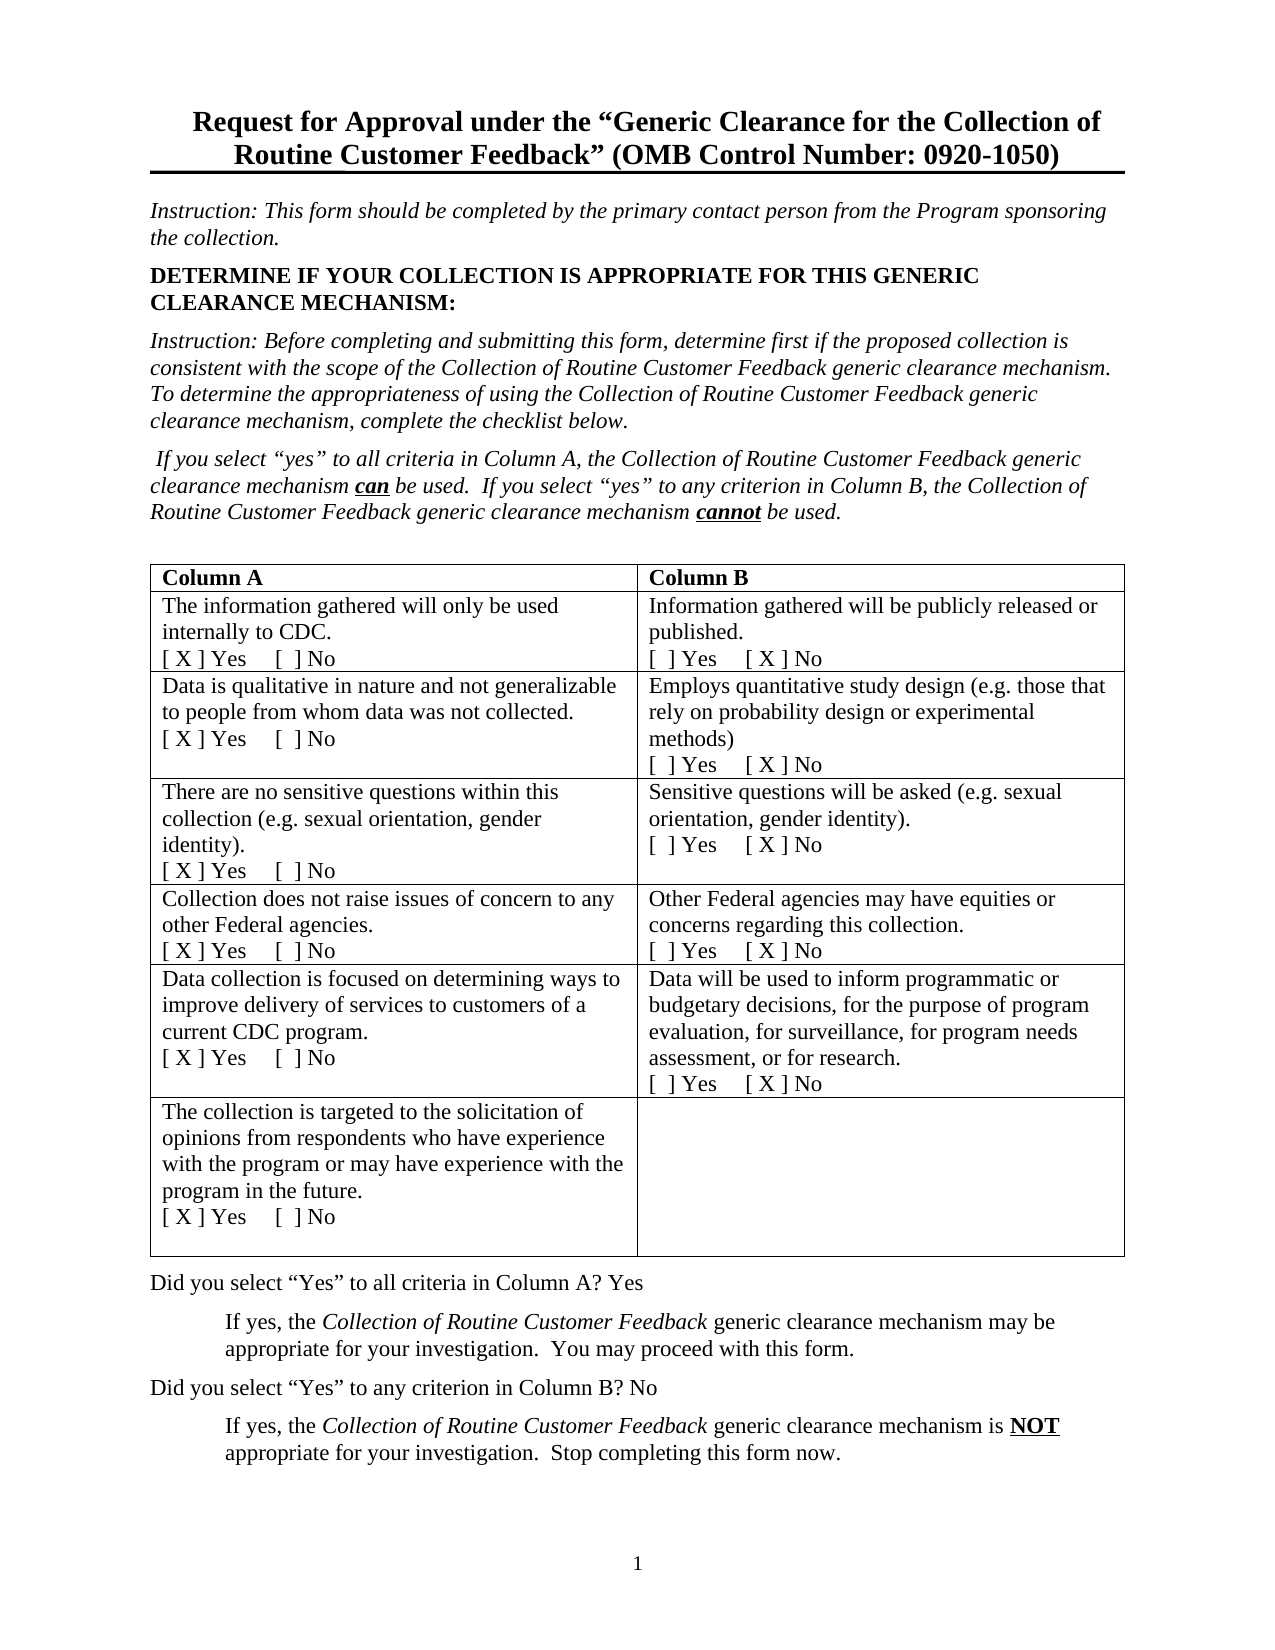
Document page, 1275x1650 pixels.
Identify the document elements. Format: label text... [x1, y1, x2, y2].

text Instruction: This form should be completed by the primary contact person from the Program sponsoring the collection. [150, 197, 1125, 250]
table_header Column B [638, 565, 1124, 591]
table_cell Data will be used to inform programmatic or budgetary decisions, for the purpose of program evaluation, for surveillance, for program needs assessment, or for research. [ ] Yes [ X ] No [638, 965, 1124, 1097]
table_cell Employs quantitative study design (e.g. those that rely on probability design or experimental methods) [ ] Yes [ X ] No [638, 672, 1124, 777]
table_cell There are no sensitive questions within this collection (e.g. sexual orientation, gender identity). [ X ] Yes [ ] No [151, 779, 637, 884]
text DETERMINE IF YOUR COLLECTION IS APPROPRIATE FOR THIS GENERIC CLEARANCE MECHANISM: [150, 262, 1125, 315]
text If yes, the Collection of Routine Customer Feedback generic clearance mechanism may be appropriate for your investigation. You may proceed with this form. [225, 1308, 1125, 1361]
text If yes, the Collection of Routine Customer Feedback generic clearance mechanism is NOT appropriate for your investigation. Stop completing this form now. [225, 1412, 1125, 1465]
subtitle Request for Approval under the “Generic Clearance for the Collection of Routine Customer Feedback” (OMB Control Number: 0920-1050) [150, 104, 1144, 171]
table_header Column A [151, 565, 637, 591]
table_cell Information gathered will be publicly released or published. [ ] Yes [ X ] No [638, 592, 1124, 671]
table_cell The information gathered will only be used internally to CDC. [ X ] Yes [ ] No [151, 592, 637, 671]
table_cell The collection is targeted to the solicitation of opinions from respondents who have experience with the program or may have experience with the program in the future. [ X ] Yes [ ] No [151, 1098, 637, 1256]
table_cell Data collection is focused on determining ways to improve delivery of services to customers of a current CDC program. [ X ] Yes [ ] No [151, 965, 637, 1097]
table_cell Other Federal agencies may have equities or concerns regarding this collection. [ ] Yes [ X ] No [638, 885, 1124, 964]
table_cell Data is qualitative in nature and not generalizable to people from whom data was not collected. [ X ] Yes [ ] No [151, 672, 637, 777]
text If you select “yes” to all criteria in Column A, the Collection of Routine Customer Feedback generic clearance mechanism can be used. If you select “yes” to any criterion in Column B, the Collection of Routine Customer Feedback generic clearance mechanism cannot be used. [150, 446, 1125, 524]
text Did you select “Yes” to any criterion in Column B? No [150, 1373, 1125, 1400]
text Instruction: Before completing and submitting this form, determine first if the proposed collection is consistent with the scope of the Collection of Routine Customer Feedback generic clearance mechanism. To determine the appropriateness of using the Collection of Routine Customer Feedback generic clearance mechanism, complete the checklist below. [150, 328, 1125, 433]
text Did you select “Yes” to all criteria in Column A? Yes [150, 1269, 1125, 1296]
table_cell Sensitive questions will be asked (e.g. sexual orientation, gender identity). [ ] Yes [ X ] No [638, 779, 1124, 884]
table_cell Collection does not raise issues of concern to any other Federal agencies. [ X ] Yes [ ] No [151, 885, 637, 964]
table_cell [638, 1098, 1124, 1256]
